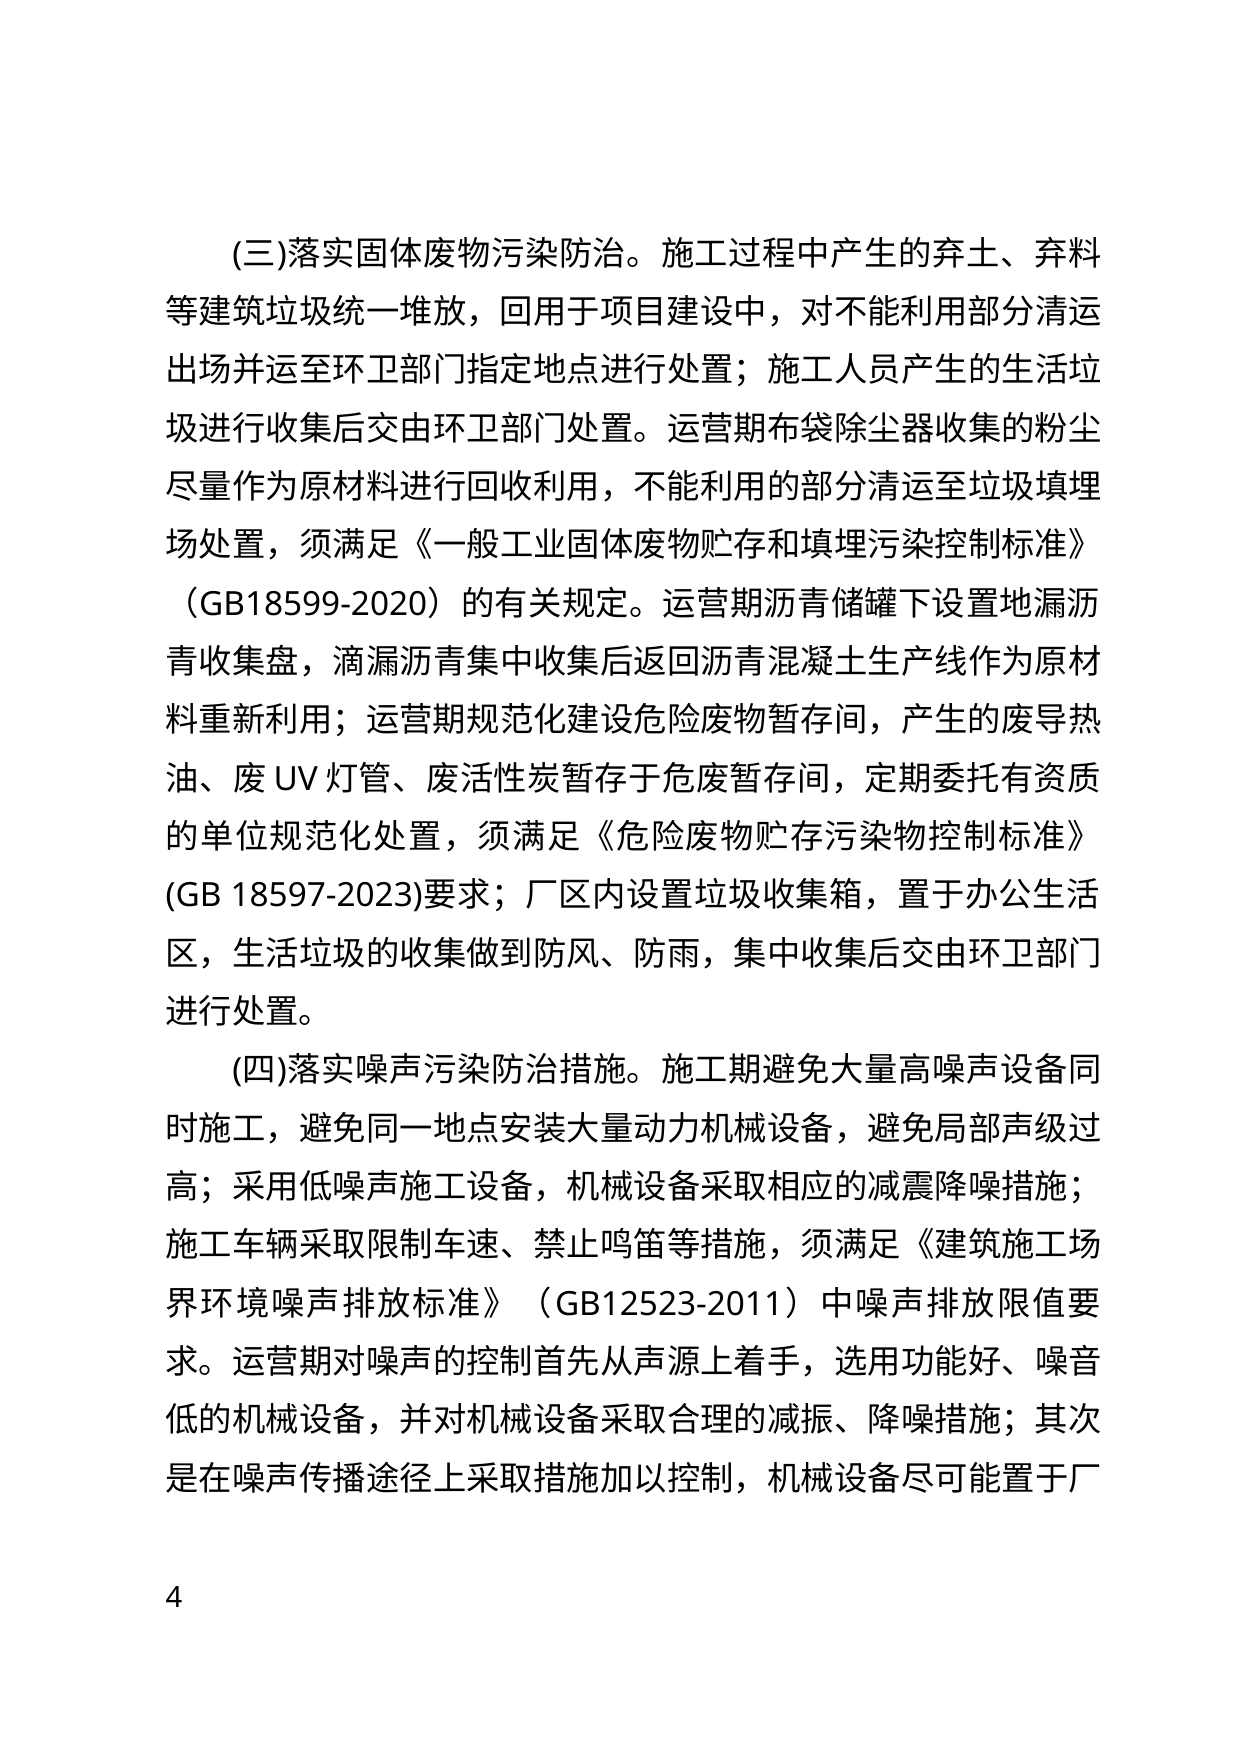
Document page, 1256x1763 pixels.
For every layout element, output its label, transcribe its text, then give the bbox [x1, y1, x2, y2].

list (三)落实固体废物污染防治。施工过程中产生的弃土、弃料等建筑垃圾统一堆放，回用于项目建设中，对不能利用部分清运出场并运至环卫部门指定地点进行处置；施工人员产生的生活垃圾进行收集后交由环卫部门处置。运营期布袋除尘器收集的粉尘尽量作为原材料进行回收利用，不能利用的部分清运至垃圾填埋场处置，须满足《一般工业固体废物贮存和填埋污染控制标准》（GB18599-2020）的有关规定。运营期沥青储罐下设置地漏沥青收集盘，滴漏沥青集中收集后返回沥青混凝土生产线作为原材料重新利用；运营期规范化建设危险废物暂存间，产生的废导热油、废UV灯管、废活性炭暂存于危废暂存间，定期委托有资质的单位规范化处置，须满足《危险废物贮存污染物控制标准》(GB 18597-2023)要求；厂区内设置垃圾收集箱，置于办公生活区，生活垃圾的收集做到防风、防雨，集中收集后交由环卫部门进行处置。 [165, 218, 1102, 1035]
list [165, 1035, 1102, 1502]
